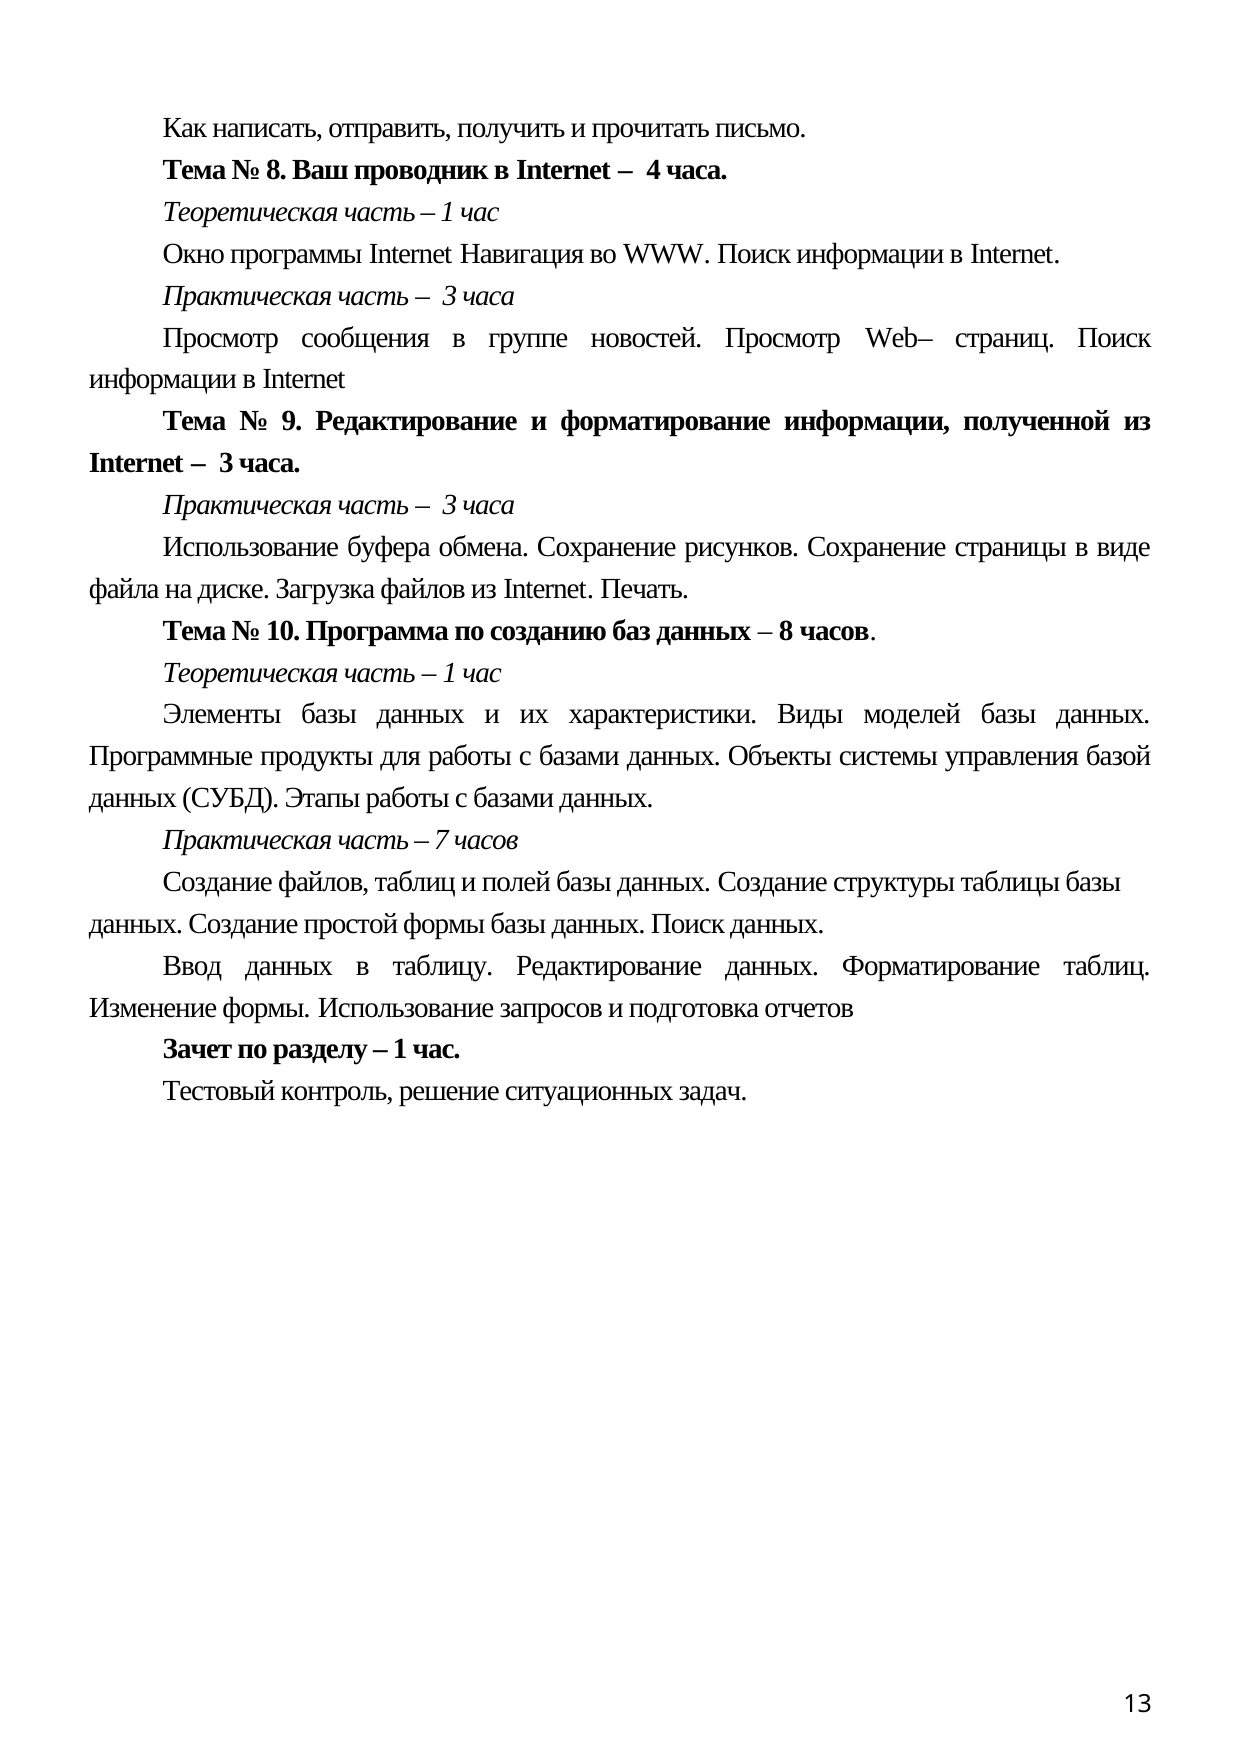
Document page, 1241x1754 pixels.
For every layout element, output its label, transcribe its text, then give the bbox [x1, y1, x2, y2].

text Теоретическая часть – 1 час [89, 655, 1152, 688]
text Практическая часть – 7 часов [89, 822, 1152, 856]
text Тема № 10. Программа по созданию баз данных – 8 часов. [89, 613, 1152, 646]
text Использование буфера обмена. Сохранение рисунков. Сохранение страницы в виде файла на диске. Загрузка файлов из Internet. Печать. [89, 529, 1152, 604]
text Практическая часть – 3 часа [89, 487, 1152, 521]
text Создание файлов, таблиц и полей базы данных. Создание структуры таблицы базы данных. Создание простой формы базы данных. Поиск данных. [89, 864, 1152, 939]
text Тема № 8. Ваш проводник в Internet – 4 часа. [89, 152, 1152, 186]
text Как написать, отправить, получить и прочитать письмо. [89, 110, 1152, 144]
text Окно программы Internet Навигация во WWW. Поиск информации в Internet. [89, 236, 1152, 269]
text Практическая часть – 3 часа [89, 278, 1152, 311]
text Теоретическая часть – 1 час [89, 194, 1152, 228]
text Элементы базы данных и их характеристики. Виды моделей базы данных. Программные продукты для работы с базами данных. Объекты системы управления базой данных (СУБД). Этапы работы с базами данных. [89, 697, 1152, 814]
text Просмотр сообщения в группе новостей. Просмотр Web– страниц. Поиск информации в Internet [89, 320, 1152, 395]
text Ввод данных в таблицу. Редактирование данных. Форматирование таблиц. Изменение формы. Использование запросов и подготовка отчетов [89, 948, 1152, 1023]
text Тестовый контроль, решение ситуационных задач. [89, 1073, 1152, 1107]
text Зачет по разделу – 1 час. [89, 1032, 1152, 1065]
text Тема № 9. Редактирование и форматирование информации, полученной из Internet – 3 часа. [89, 403, 1152, 479]
